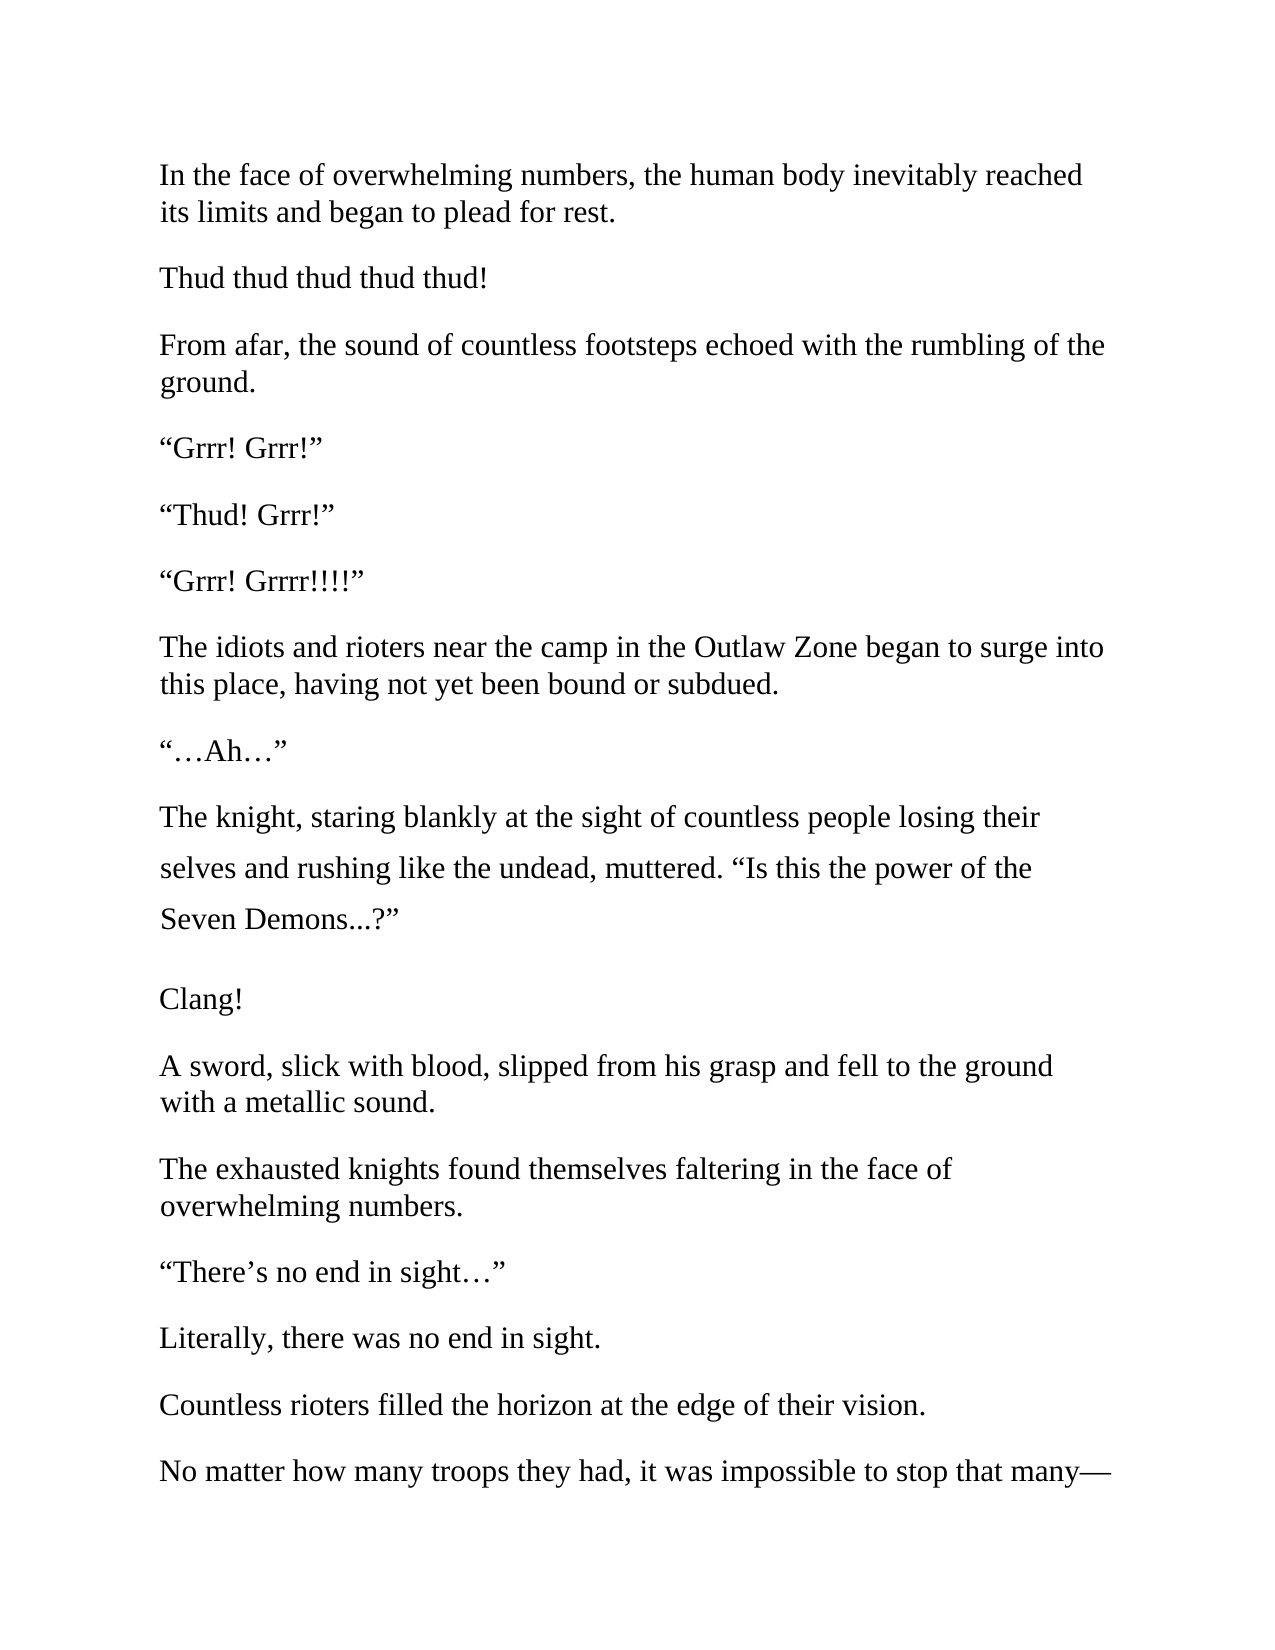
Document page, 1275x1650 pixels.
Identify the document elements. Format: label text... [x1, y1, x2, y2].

text Thud thud thud thud thud! [159, 260, 1113, 296]
text In the face of overwhelming numbers, the human body inevitably reached its limits and began to plead for rest. [159, 156, 1113, 229]
text Clang! [159, 980, 1113, 1016]
text “There’s no end in sight…” [159, 1253, 1113, 1289]
text “Grrr! Grrr!” [159, 429, 1113, 465]
text “Grrr! Grrrr!!!!” [159, 562, 1113, 598]
text From afar, the sound of countless footsteps echoed with the rumbling of the ground. [159, 326, 1113, 399]
text Countless rioters filled the horizon at the edge of their vision. [159, 1386, 1113, 1422]
text The knight, staring blankly at the sight of countless people losing their selves and rushing like the undead, muttered. “Is this the power of the Seven Demons...?” [159, 798, 1042, 936]
text No matter how many troops they had, it was impossible to stop that many— [159, 1452, 1113, 1488]
text The idiots and rioters near the camp in the Outlaw Zone began to surge into this place, having not yet been bound or subdued. [159, 628, 1113, 701]
text “Thud! Grrr!” [159, 496, 1113, 532]
text A sword, slick with blood, slipped from his grasp and fell to the ground with a metallic sound. [159, 1047, 1113, 1120]
text The exhausted knights found themselves faltering in the face of overwhelming numbers. [159, 1150, 1113, 1223]
text “…Ah…” [159, 732, 1113, 768]
text Literally, there was no end in sight. [159, 1320, 1113, 1356]
